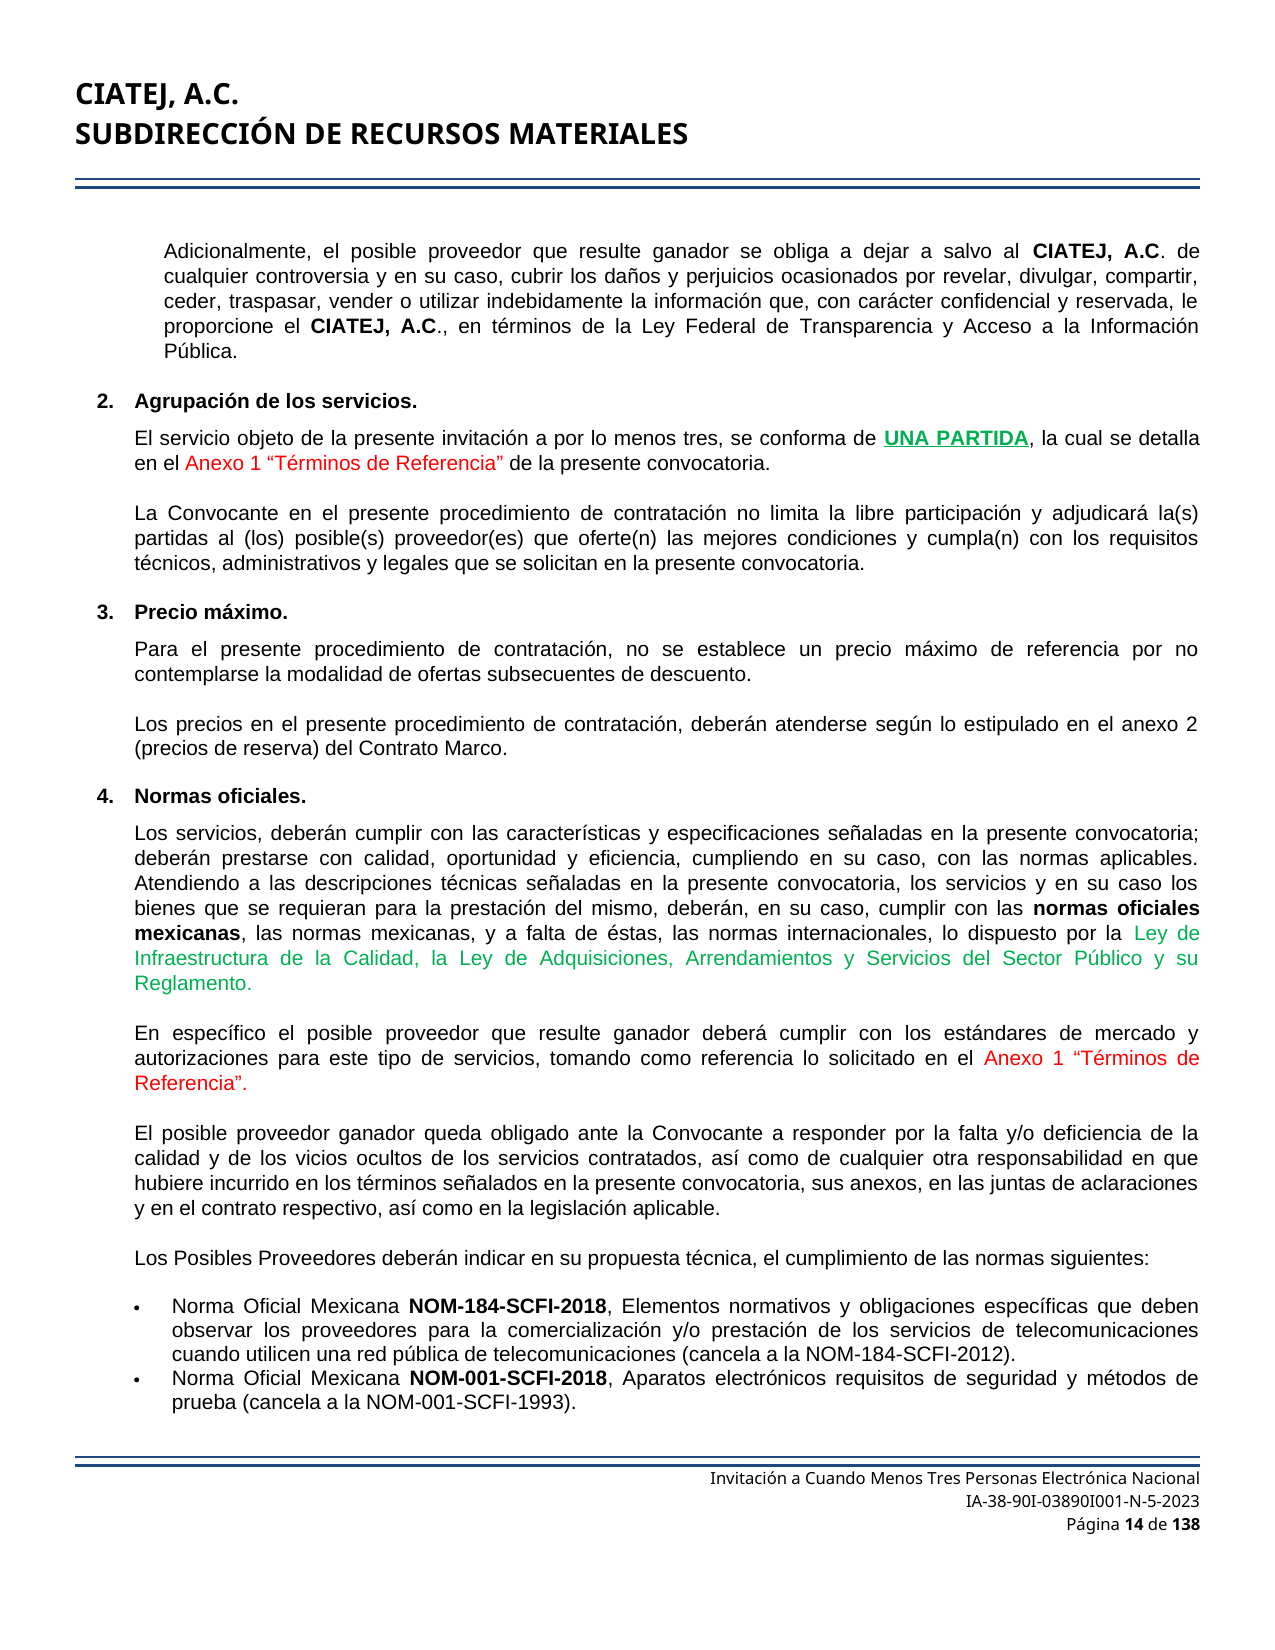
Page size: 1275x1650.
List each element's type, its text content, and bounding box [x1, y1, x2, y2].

text Los Posibles Proveedores deberán indicar en su propuesta técnica, el cumplimiento de las normas siguientes: [134, 1246, 1200, 1270]
list En específico el posible proveedor que resulte ganador deberá cumplir con los estándares de mercado y autorizaciones para este tipo de servicios, tomando como referencia lo solicitado en el Anexo 1 “Términos de Referencia”. [134, 1021, 1200, 1096]
list Norma Oficial Mexicana NOM-184-SCFI-2018, Elementos normativos y obligaciones específicas que deben observar los proveedores para la comercialización y/o prestación de los servicios de telecomunicaciones cuando utilicen una red pública de telecomunicaciones (cancela a la NOM-184-SCFI-2012). [134, 1294, 1200, 1366]
list El posible proveedor ganador queda obligado ante la Convocante a responder por la falta y/o deficiencia de la calidad y de los vicios ocultos de los servicios contratados, así como de cualquier otra responsabilidad en que hubiere incurrido en los términos señalados en la presente convocatoria, sus anexos, en las juntas de aclaraciones y en el contrato respectivo, así como en la legislación aplicable. [134, 1121, 1200, 1221]
text El servicio objeto de la presente invitación a por lo menos tres, se conforma de UNA partida, la cual se detalla en el Anexo 1 “Términos de Referencia” de la presente convocatoria. [134, 425, 1200, 475]
list Normas oficiales. [97, 784, 1200, 808]
text La Convocante en el presente procedimiento de contratación no limita la libre participación y adjudicará la(s) partidas al (los) posible(s) proveedor(es) que oferte(n) las mejores condiciones y cumpla(n) con los requisitos técnicos, administrativos y legales que se solicitan en la presente convocatoria. [134, 500, 1200, 575]
list Los servicios, deberán cumplir con las características y especificaciones señaladas en la presente convocatoria; deberán prestarse con calidad, oportunidad y eficiencia, cumpliendo en su caso, con las normas aplicables. Atendiendo a las descripciones técnicas señaladas en la presente convocatoria, los servicios y en su caso los bienes que se requieran para la prestación del mismo, deberán, en su caso, cumplir con las normas oficiales mexicanas, las normas mexicanas, y a falta de éstas, las normas internacionales, lo dispuesto por la Ley de Infraestructura de la Calidad, la Ley de Adquisiciones, Arrendamientos y Servicios del Sector Público y su Reglamento. [134, 821, 1200, 996]
text Adicionalmente, el posible proveedor que resulte ganador se obliga a dejar a salvo al CIATEJ, A.C. de cualquier controversia y en su caso, cubrir los daños y perjuicios ocasionados por revelar, divulgar, compartir, ceder, traspasar, vender o utilizar indebidamente la información que, con carácter confidencial y reservada, le proporcione el CIATEJ, A.C., en términos de la Ley Federal de Transparencia y Acceso a la Información Pública. [164, 238, 1200, 363]
list Precio máximo. [97, 600, 1200, 624]
text Para el presente procedimiento de contratación, no se establece un precio máximo de referencia por no contemplarse la modalidad de ofertas subsecuentes de descuento. [134, 636, 1200, 686]
text Los precios en el presente procedimiento de contratación, deberán atenderse según lo estipulado en el anexo 2 (precios de reserva) del Contrato Marco. [134, 711, 1200, 759]
list Agrupación de los servicios. [97, 388, 1200, 412]
list Norma Oficial Mexicana NOM-001-SCFI-2018, Aparatos electrónicos requisitos de seguridad y métodos de prueba (cancela a la NOM-001-SCFI-1993). [134, 1366, 1200, 1413]
